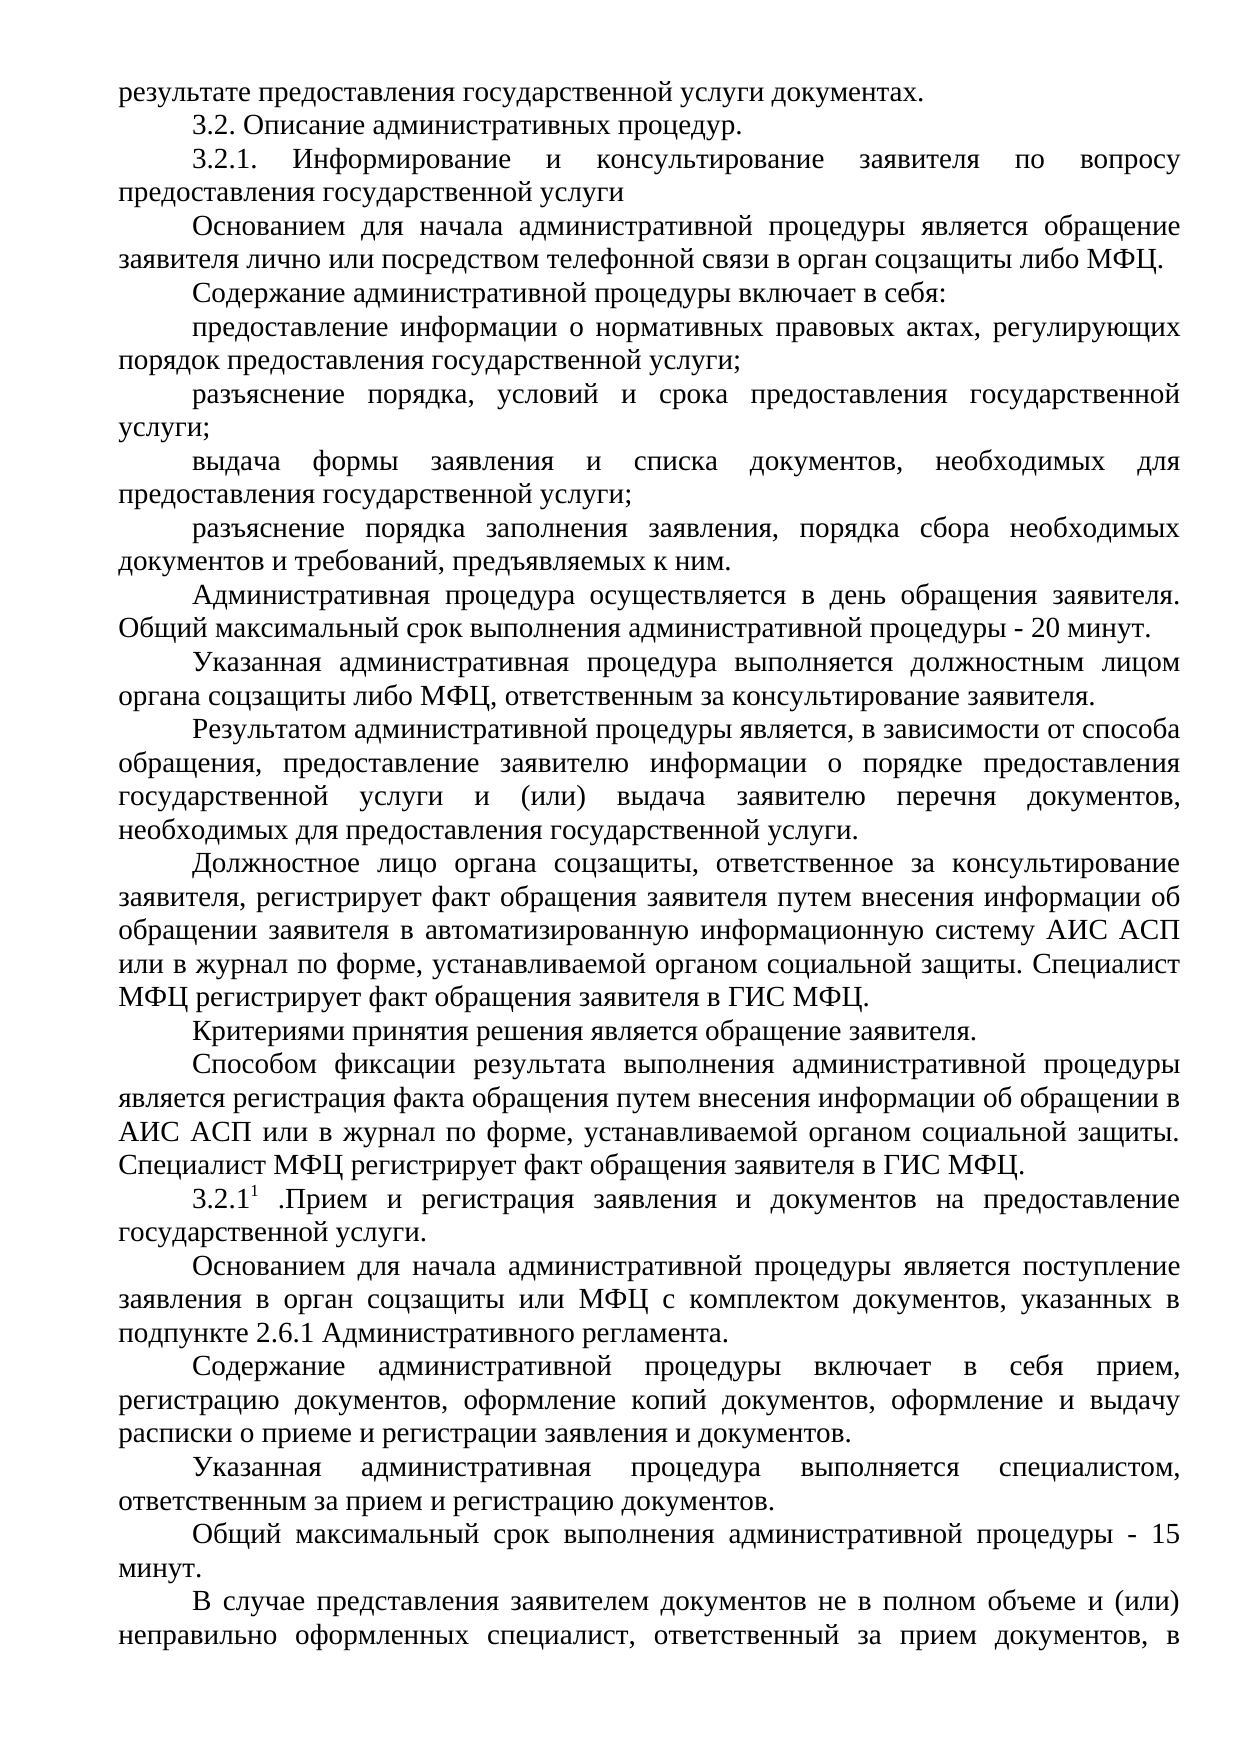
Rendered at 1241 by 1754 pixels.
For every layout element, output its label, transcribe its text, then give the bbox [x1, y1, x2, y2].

text Способом фиксации результата выполнения административной процедуры является регистрация факта обращения путем внесения информации об обращении в АИС АСП или в журнал по форме, устанавливаемой органом социальной защиты. Специалист МФЦ регистрирует факт обращения заявителя в ГИС МФЦ. [118, 1047, 1181, 1181]
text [118, 1583, 1181, 1650]
text Указанная административная процедура выполняется специалистом, ответственным за прием и регистрацию документов. [118, 1449, 1181, 1516]
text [118, 74, 1181, 107]
text выдача формы заявления и списка документов, необходимых для предоставления государственной услуги; [118, 443, 1181, 510]
text Должностное лицо органа соцзащиты, ответственное за консультирование заявителя, регистрирует факт обращения заявителя путем внесения информации об обращении заявителя в автоматизированную информационную систему АИС АСП или в журнал по форме, устанавливаемой органом социальной защиты. Специалист МФЦ регистрирует факт обращения заявителя в ГИС МФЦ. [118, 845, 1181, 1013]
text Критериями принятия решения является обращение заявителя. [118, 1013, 1181, 1047]
text 3.2. Описание административных процедур. [118, 107, 1181, 141]
text Содержание административной процедуры включает в себя: [118, 275, 1181, 309]
text разъяснение порядка заполнения заявления, порядка сбора необходимых документов и требований, предъявляемых к ним. [118, 510, 1181, 577]
text 3.2.11 .Прием и регистрация заявления и документов на предоставление государственной услуги. [118, 1181, 1181, 1248]
text Административная процедура осуществляется в день обращения заявителя. Общий максимальный срок выполнения административной процедуры - 20 минут. [118, 577, 1181, 644]
text 3.2.1. Информирование и консультирование заявителя по вопросу предоставления государственной услуги [118, 141, 1181, 208]
text Основанием для начала административной процедуры является обращение заявителя лично или посредством телефонной связи в орган соцзащиты либо МФЦ. [118, 208, 1181, 275]
text Результатом административной процедуры является, в зависимости от способа обращения, предоставление заявителю информации о порядке предоставления государственной услуги и (или) выдача заявителю перечня документов, необходимых для предоставления государственной услуги. [118, 711, 1181, 845]
text Указанная административная процедура выполняется должностным лицом органа соцзащиты либо МФЦ, ответственным за консультирование заявителя. [118, 644, 1181, 711]
text Основанием для начала административной процедуры является поступление заявления в орган соцзащиты или МФЦ с комплектом документов, указанных в подпункте 2.6.1 Административного регламента. [118, 1248, 1181, 1348]
text разъяснение порядка, условий и срока предоставления государственной услуги; [118, 376, 1181, 443]
text Общий максимальный срок выполнения административной процедуры - 15 минут. [118, 1516, 1181, 1583]
text Содержание административной процедуры включает в себя прием, регистрацию документов, оформление копий документов, оформление и выдачу расписки о приеме и регистрации заявления и документов. [118, 1348, 1181, 1449]
text предоставление информации о нормативных правовых актах, регулирующих порядок предоставления государственной услуги; [118, 309, 1181, 376]
